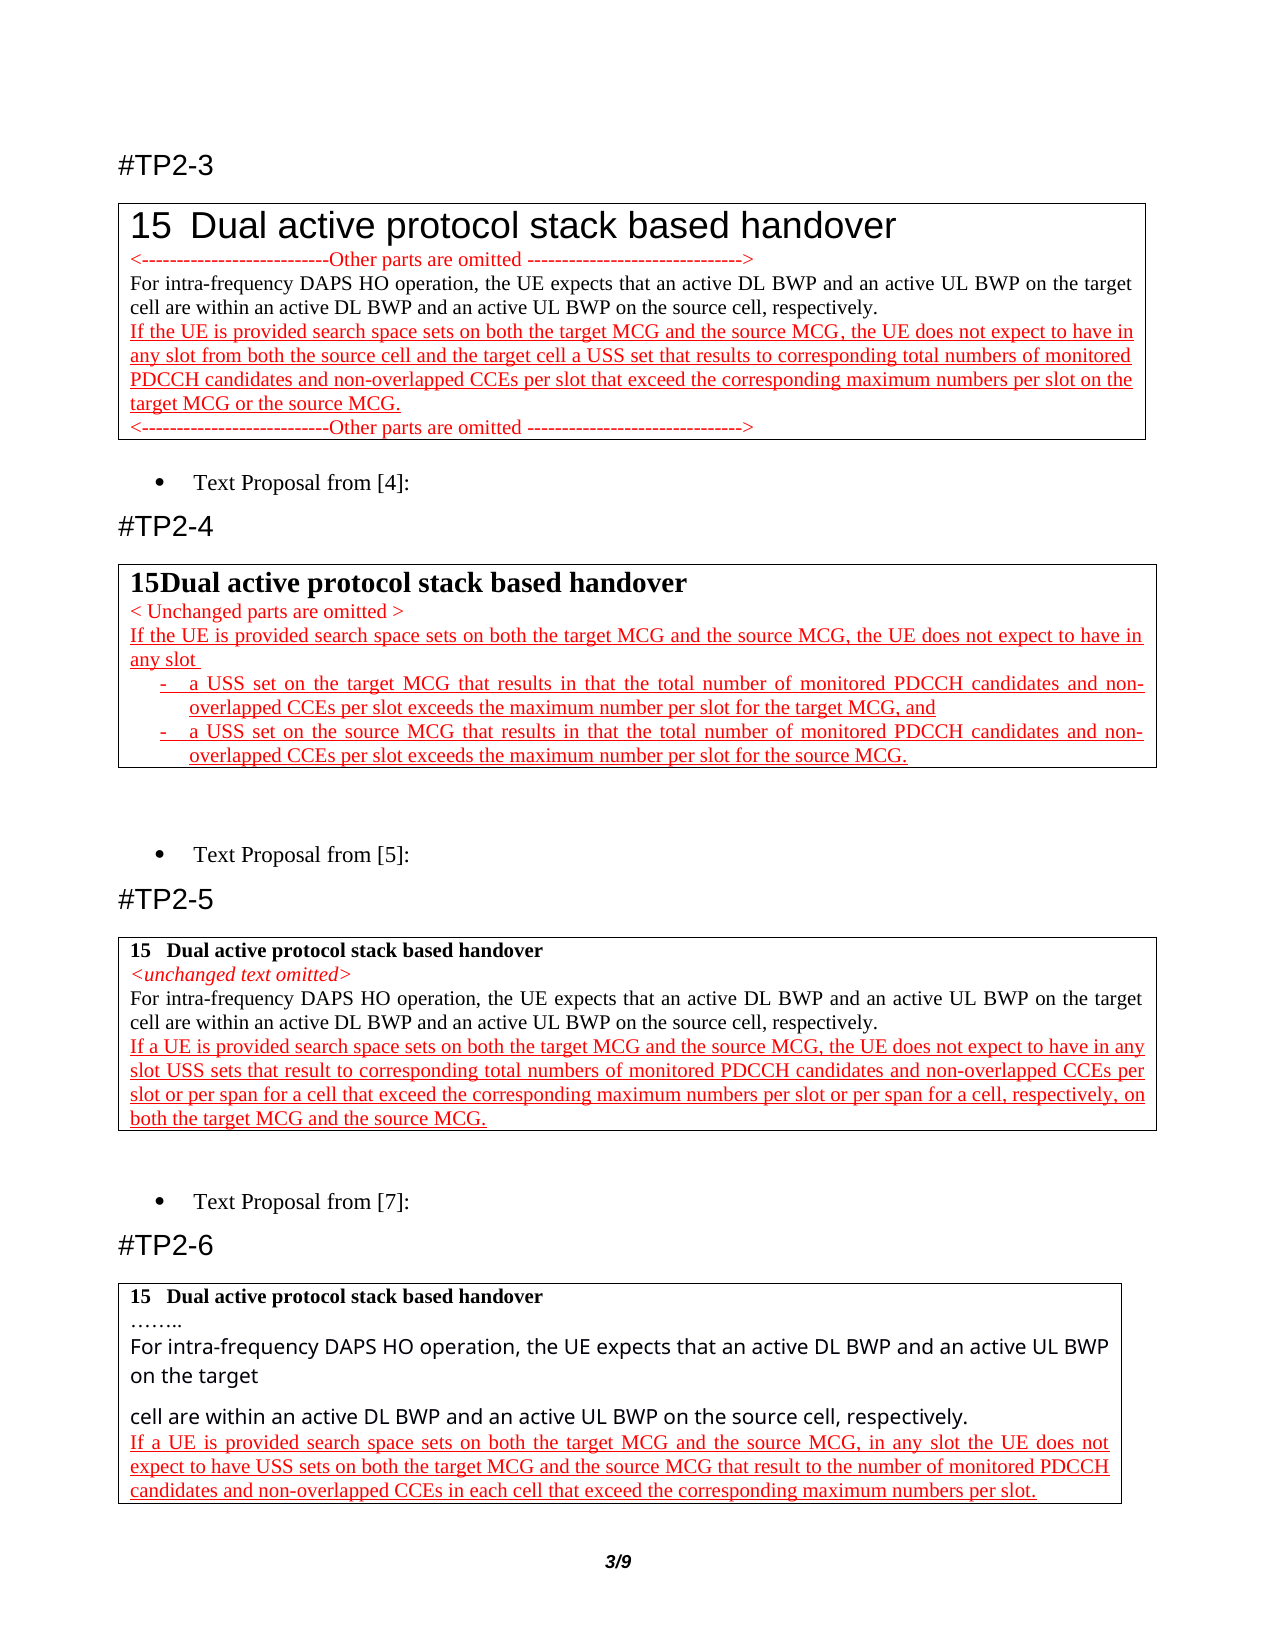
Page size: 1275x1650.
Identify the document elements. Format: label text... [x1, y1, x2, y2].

subtitle #TP2-6 [118, 1228, 1157, 1262]
list Text Proposal from [4]: [156, 469, 1157, 495]
list Text Proposal from [7]: [156, 1188, 1157, 1214]
table_header 15 Dual active protocol stack based handover < Unchanged parts are omitted > If the UE is provided search space sets on both the target MCG and the source MCG, the UE does not expect to have in any slot - a USS set on the target MCG that results in that the total number of monitored PDCCH candidates and non-overlapped CCEs per slot exceeds the maximum number per slot for the target MCG, and - a USS set on the source MCG that results in that the total number of monitored PDCCH candidates and non-overlapped CCEs per slot exceeds the maximum number per slot for the source MCG. [119, 565, 1156, 767]
subtitle #TP2-3 [118, 148, 1157, 181]
table_header 15 Dual active protocol stack based handover <---------------------------Other parts are omitted -------------------------------> For intra-frequency DAPS HO operation, the UE expects that an active DL BWP and an active UL BWP on the target cell are within an active DL BWP and an active UL BWP on the source cell, respectively. If the UE is provided search space sets on both the target MCG and the source MCG, the UE does not expect to have in any slot from both the source cell and the target cell a USS set that results to corresponding total numbers of monitored PDCCH candidates and non-overlapped CCEs per slot that exceed the corresponding maximum numbers per slot on the target MCG or the source MCG. <---------------------------Other parts are omitted -------------------------------> [119, 204, 1145, 439]
table_header 15 Dual active protocol stack based handover <unchanged text omitted> For intra-frequency DAPS HO operation, the UE expects that an active DL BWP and an active UL BWP on the target cell are within an active DL BWP and an active UL BWP on the source cell, respectively. If a UE is provided search space sets on both the target MCG and the source MCG, the UE does not expect to have in any slot USS sets that result to corresponding total numbers of monitored PDCCH candidates and non-overlapped CCEs per slot or per span for a cell that exceed the corresponding maximum numbers per slot or per span for a cell, respectively, on both the target MCG and the source MCG. [119, 938, 1156, 1130]
subtitle #TP2-5 [118, 882, 1157, 915]
list Text Proposal from [5]: [156, 841, 1157, 868]
subtitle #TP2-4 [118, 509, 1157, 543]
table_header 15 Dual active protocol stack based handover …….. For intra-frequency DAPS HO operation, the UE expects that an active DL BWP and an active UL BWP on the target cell are within an active DL BWP and an active UL BWP on the source cell, respectively. If a UE is provided search space sets on both the target MCG and the source MCG, in any slot the UE does not expect to have USS sets on both the target MCG and the source MCG that result to the number of monitored PDCCH candidates and non-overlapped CCEs in each cell that exceed the corresponding maximum numbers per slot. [119, 1284, 1121, 1502]
